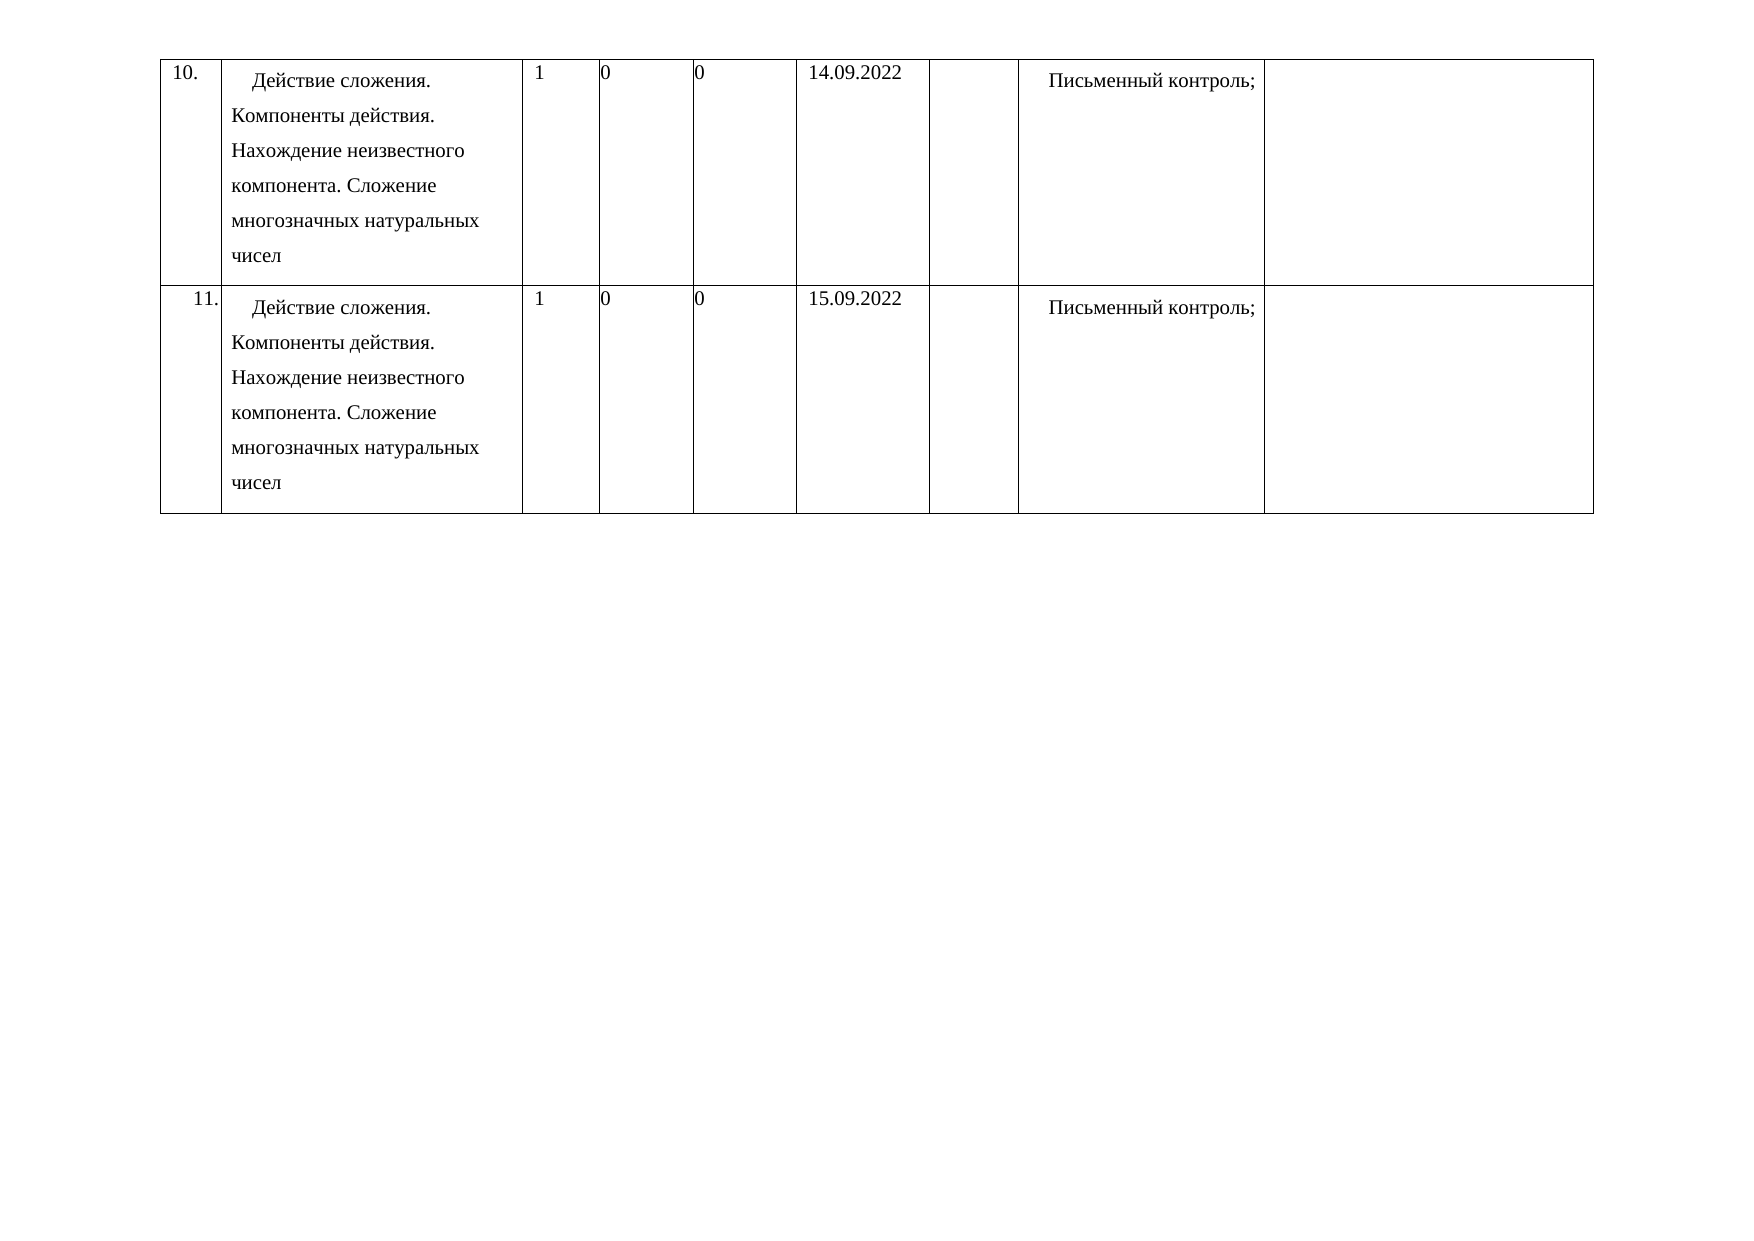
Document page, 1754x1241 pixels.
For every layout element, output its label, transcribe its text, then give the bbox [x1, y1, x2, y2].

table_cell 10. [161, 60, 221, 285]
table_cell 0 [694, 60, 796, 285]
table_cell 0 [600, 60, 693, 285]
table_cell 0 [600, 286, 693, 513]
table_cell 11. [161, 286, 221, 513]
table_cell [1265, 286, 1593, 513]
table_cell 1 [523, 286, 599, 513]
table_cell Письменный контроль; [1019, 60, 1264, 285]
table_cell [1265, 60, 1593, 285]
table_cell Действие сложения. Компоненты действия. Нахождение неизвестного компонента. Сложение многозначных натуральных чисел [222, 286, 522, 513]
table_cell 1 [523, 60, 599, 285]
table_cell [930, 60, 1018, 285]
table_cell Письменный контроль; [1019, 286, 1264, 513]
table_cell 15.09.2022 [797, 286, 929, 513]
table_cell 0 [694, 286, 796, 513]
table_cell [930, 286, 1018, 513]
table_cell Действие сложения. Компоненты действия. Нахождение неизвестного компонента. Сложение многозначных натуральных чисел [222, 60, 522, 285]
table_cell 14.09.2022 [797, 60, 929, 285]
